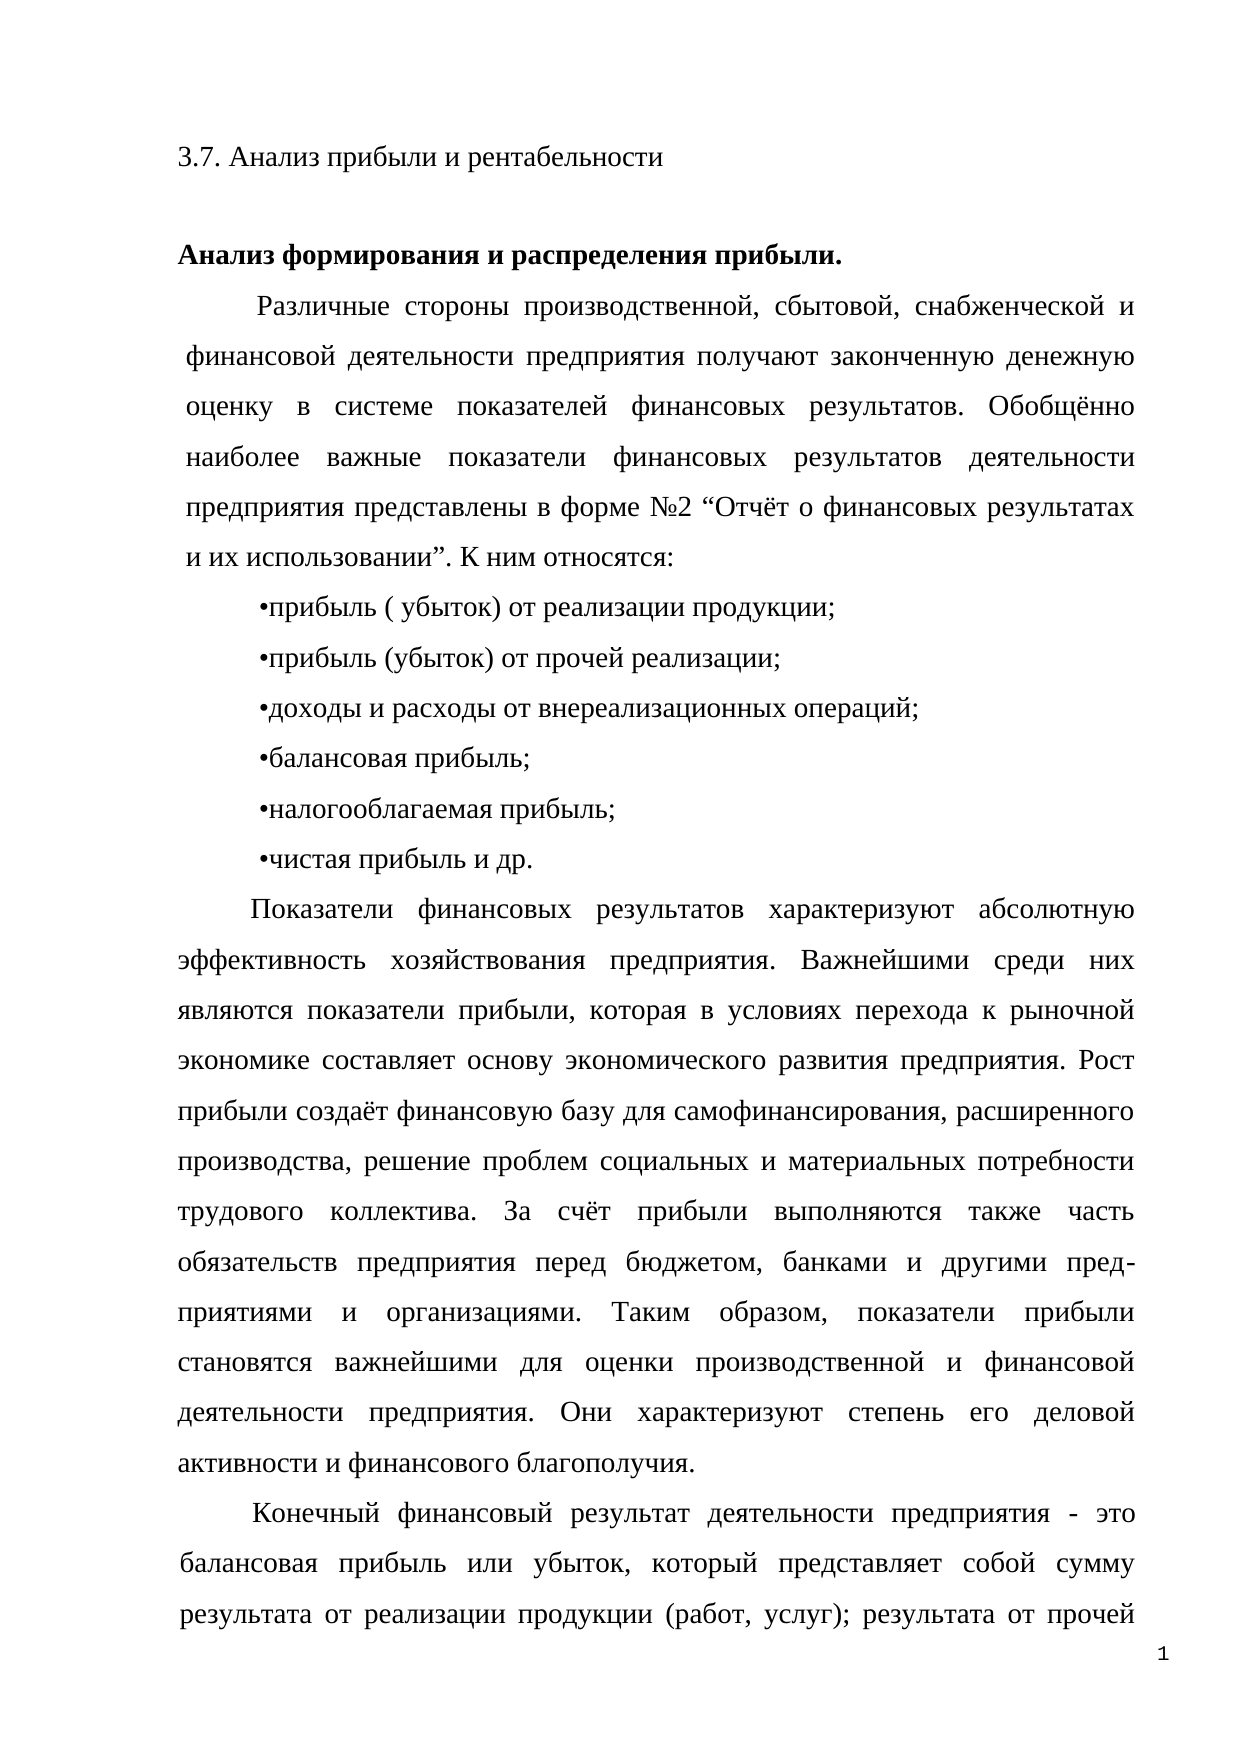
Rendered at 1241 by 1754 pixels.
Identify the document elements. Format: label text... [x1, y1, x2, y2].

subtitle Анализ формирования и распределения прибыли. [177, 237, 1169, 271]
text Показатели финансовых результатов характеризуют абсолютную эффективность хозяйствования предприятия. Важнейшими среди них являются показатели прибыли, которая в условиях перехода к рыночной экономике составляет основу экономического развития предприятия. Рост прибыли создаёт финансовую базу для самофинансирования, расширенного производства, решение проблем социальных и материальных потребности трудового коллектива. За счёт прибыли выполняются также часть обязательств предприятия перед бюджетом, банками и другими предприятиями и организациями. Таким образом, показатели прибыли становятся важнейшими для оценки производственной и финансовой деятельности предприятия. Они характеризуют степень его деловой активности и финансового благополучия. [177, 891, 1135, 1478]
text •налогооблагаемая прибыль; [181, 791, 1135, 824]
text •прибыль (убыток) от прочей реализации; [181, 640, 1135, 673]
text •прибыль ( убыток) от реализации продукции; [181, 589, 1135, 623]
text •доходы и расходы от внереализационных операций; [181, 690, 1135, 724]
text •балансовая прибыль; [181, 741, 1135, 774]
text Различные стороны производственной, сбытовой, снабженческой и финансовой деятельности предприятия получают законченную денежную оценку в системе показателей финансовых результатов. Обобщённо наиболее важные показатели финансовых результатов деятельности предприятия представлены в форме №2 “Отчёт о финансовых результатах и их использовании”. К ним относятся: [186, 288, 1135, 573]
subtitle 3.7. Анализ прибыли и рентабельности [177, 139, 1169, 172]
text •чистая прибыль и др. [181, 841, 1135, 875]
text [179, 1495, 1136, 1629]
